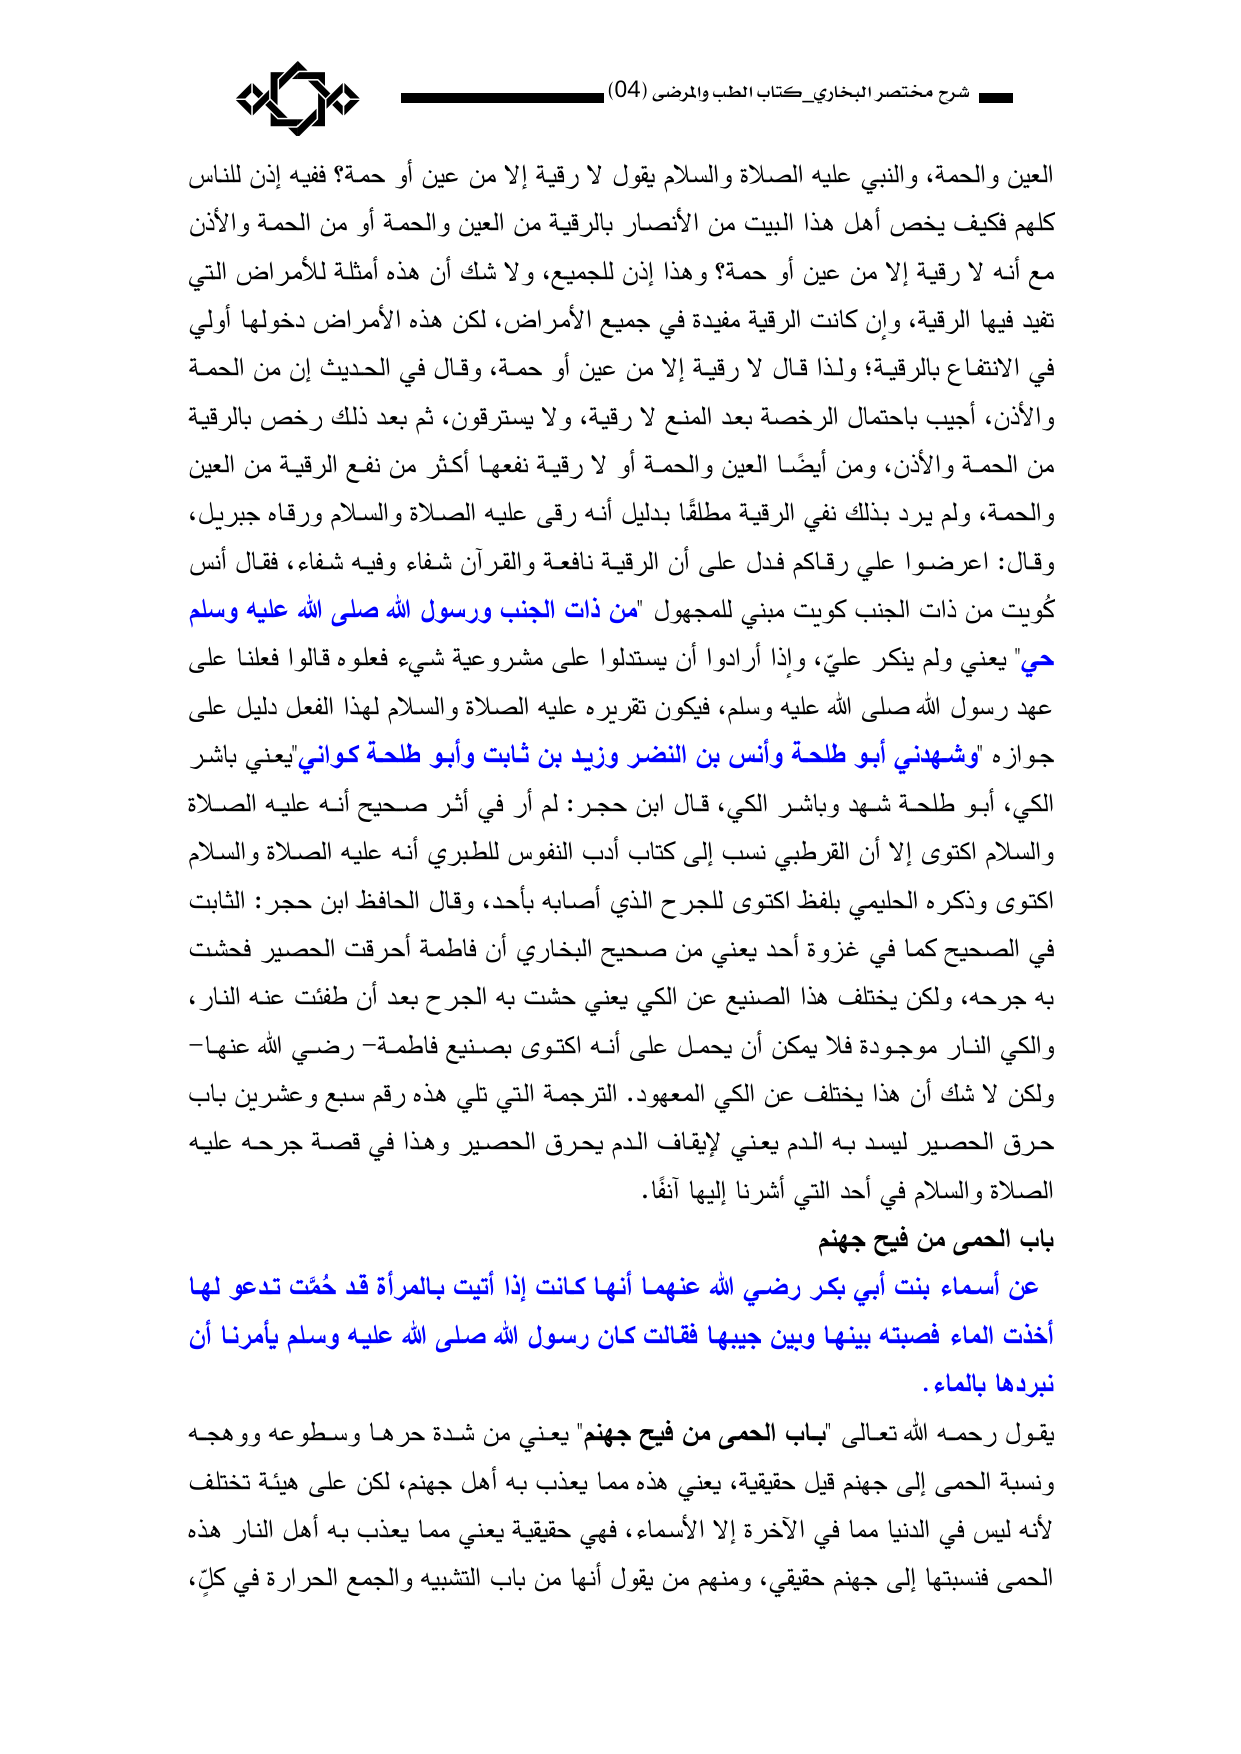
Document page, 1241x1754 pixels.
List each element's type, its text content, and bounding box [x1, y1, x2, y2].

text باب الحمى من فيح جهنم [187, 1214, 1053, 1262]
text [187, 1408, 1053, 1602]
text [187, 150, 1053, 1214]
text عن أسماء بنت أبي بكر رضي الله عنهما أنها كانت إذا أتيت بالمرأة قد حُمَّت تدعو لها أخذت الماء فصبته بينها وبين جيبها فقالت كان رسول الله صلى الله عليه وسلم يأمرنا أن نبردها بالماء. [187, 1262, 1053, 1408]
